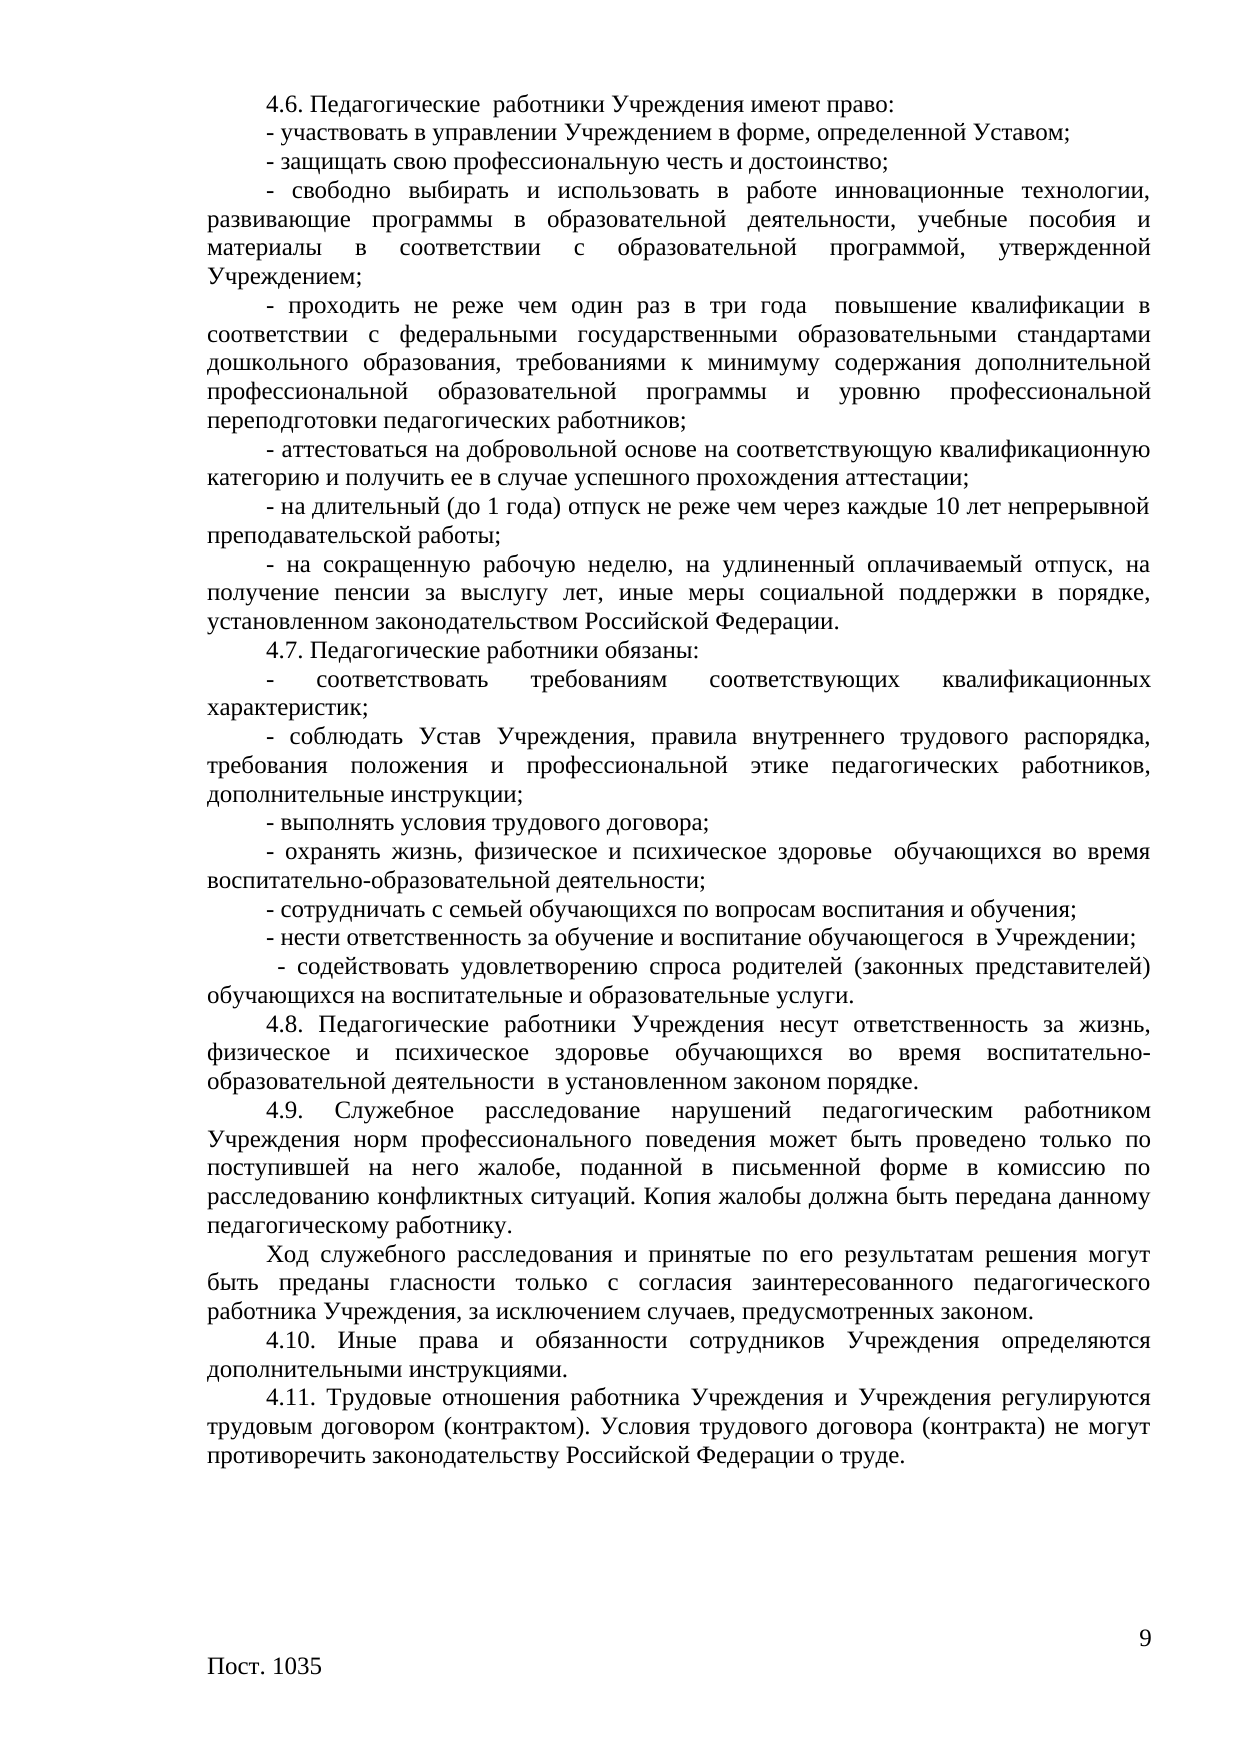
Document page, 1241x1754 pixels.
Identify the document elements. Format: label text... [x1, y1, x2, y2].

text - на сокращенную рабочую неделю, на удлиненный оплачиваемый отпуск, на получение пенсии за выслугу лет, иные меры социальной поддержки в порядке, установленном законодательством Российской Федерации. [207, 549, 1152, 635]
text 4.10. Иные права и обязанности сотрудников Учреждения определяются дополнительными инструкциями. [207, 1325, 1152, 1382]
text 4.6. Педагогические работники Учреждения имеют право: [207, 89, 1152, 117]
text - аттестоваться на добровольной основе на соответствующую квалификационную категорию и получить ее в случае успешного прохождения аттестации; [207, 434, 1152, 491]
text 4.9. Служебное расследование нарушений педагогическим работником Учреждения норм профессионального поведения может быть проведено только по поступившей на него жалобе, поданной в письменной форме в комиссию по расследованию конфликтных ситуаций. Копия жалобы должна быть передана данному педагогическому работнику. [207, 1095, 1152, 1239]
text - охранять жизнь, физическое и психическое здоровье обучающихся во время воспитательно-образовательной деятельности; [207, 836, 1152, 894]
text - сотрудничать с семьей обучающихся по вопросам воспитания и обучения; [207, 894, 1152, 922]
text - выполнять условия трудового договора; [207, 807, 1152, 836]
text - проходить не реже чем один раз в три года повышение квалификации в соответствии с федеральными государственными образовательными стандартами дошкольного образования, требованиями к минимуму содержания дополнительной профессиональной образовательной программы и уровню профессиональной переподготовки педагогических работников; [207, 290, 1152, 434]
text 4.8. Педагогические работники Учреждения несут ответственность за жизнь, физическое и психическое здоровье обучающихся во время воспитательно-образовательной деятельности в установленном законом порядке. [207, 1009, 1152, 1095]
text - соответствовать требованиям соответствующих квалификационных характеристик; [207, 664, 1152, 721]
text - участвовать в управлении Учреждением в форме, определенной Уставом; [207, 117, 1152, 146]
text Ход служебного расследования и принятые по его результатам решения могут быть преданы гласности только с согласия заинтересованного педагогического работника Учреждения, за исключением случаев, предусмотренных законом. [207, 1239, 1152, 1325]
text 4.11. Трудовые отношения работника Учреждения и Учреждения регулируются трудовым договором (контрактом). Условия трудового договора (контракта) не могут противоречить законодательству Российской Федерации о труде. [207, 1382, 1152, 1469]
text - нести ответственность за обучение и воспитание обучающегося в Учреждении; [207, 922, 1152, 951]
text - соблюдать Устав Учреждения, правила внутреннего трудового распорядка, требования положения и профессиональной этике педагогических работников, дополнительные инструкции; [207, 721, 1152, 807]
text 4.7. Педагогические работники обязаны: [207, 635, 1152, 664]
text - свободно выбирать и использовать в работе инновационные технологии, развивающие программы в образовательной деятельности, учебные пособия и материалы в соответствии с образовательной программой, утвержденной Учреждением; [207, 175, 1152, 290]
text - защищать свою профессиональную честь и достоинство; [207, 146, 1152, 175]
text - содействовать удовлетворению спроса родителей (законных представителей) обучающихся на воспитательные и образовательные услуги. [207, 951, 1152, 1009]
text - на длительный (до 1 года) отпуск не реже чем через каждые 10 лет непрерывной преподавательской работы; [207, 491, 1152, 549]
